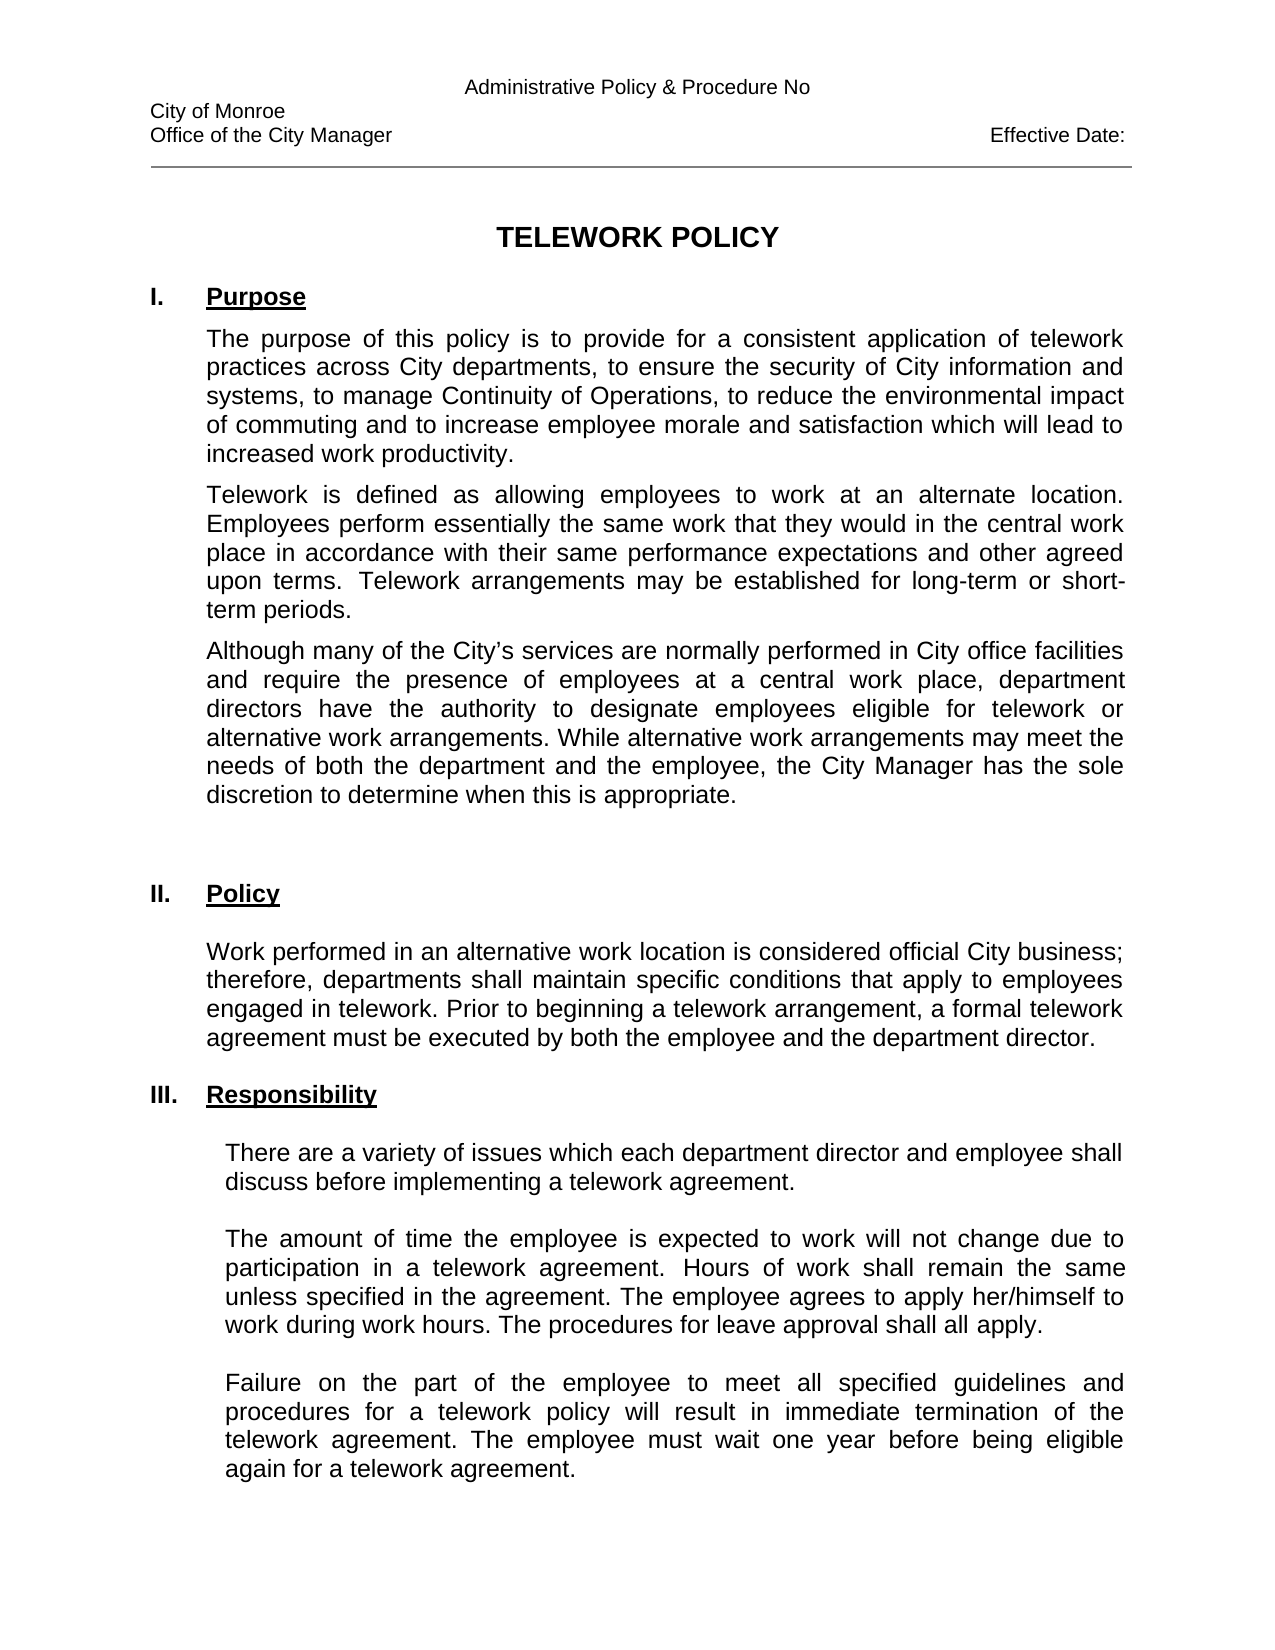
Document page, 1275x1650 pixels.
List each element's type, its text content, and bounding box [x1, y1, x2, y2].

text Office of the City Manager Effective Date: [150, 123, 1137, 147]
text The purpose of this policy is to provide for a consistent application of telework practices across City departments, to ensure the security of City information and systems, to manage Continuity of Operations, to reduce the environmental impact of commuting and to increase employee morale and satisfaction which will lead to increased work productivity. [206, 324, 1125, 467]
text The amount of time the employee is expected to work will not change due to participation in a telework agreement. Hours of work shall remain the same unless specified in the agreement. The employee agrees to apply her/himself to work during work hours. The procedures for leave approval shall all apply. [225, 1224, 1126, 1339]
text Administrative Policy & Procedure No [464, 75, 1137, 99]
subtitle Purpose [150, 282, 1137, 311]
text Work performed in an alternative work location is considered official City business; therefore, departments shall maintain specific conditions that apply to employees engaged in telework. Prior to beginning a telework arrangement, a formal telework agreement must be executed by both the employee and the department director. [206, 936, 1125, 1051]
subtitle Responsibility [150, 1080, 1137, 1109]
text City of Monroe [150, 99, 1137, 123]
text Telework is defined as allowing employees to work at an alternate location. Employees perform essentially the same work that they would in the central work place in accordance with their same performance expectations and other agreed upon terms. Telework arrangements may be established for long-term or short-term periods. [206, 480, 1126, 624]
text Failure on the part of the employee to meet all specified guidelines and procedures for a telework policy will result in immediate termination of the telework agreement. The employee must wait one year before being eligible again for a telework agreement. [225, 1368, 1125, 1483]
subtitle Policy [150, 879, 1137, 908]
text TELEWORK POLICY [494, 220, 782, 254]
text There are a variety of issues which each department director and employee shall discuss before implementing a telework agreement. [225, 1138, 1124, 1195]
text Although many of the City’s services are normally performed in City office facilities and require the presence of employees at a central work place, department directors have the authority to designate employees eligible for telework or alternative work arrangements. While alternative work arrangements may meet the needs of both the department and the employee, the City Manager has the sole discretion to determine when this is appropriate. [206, 636, 1126, 809]
